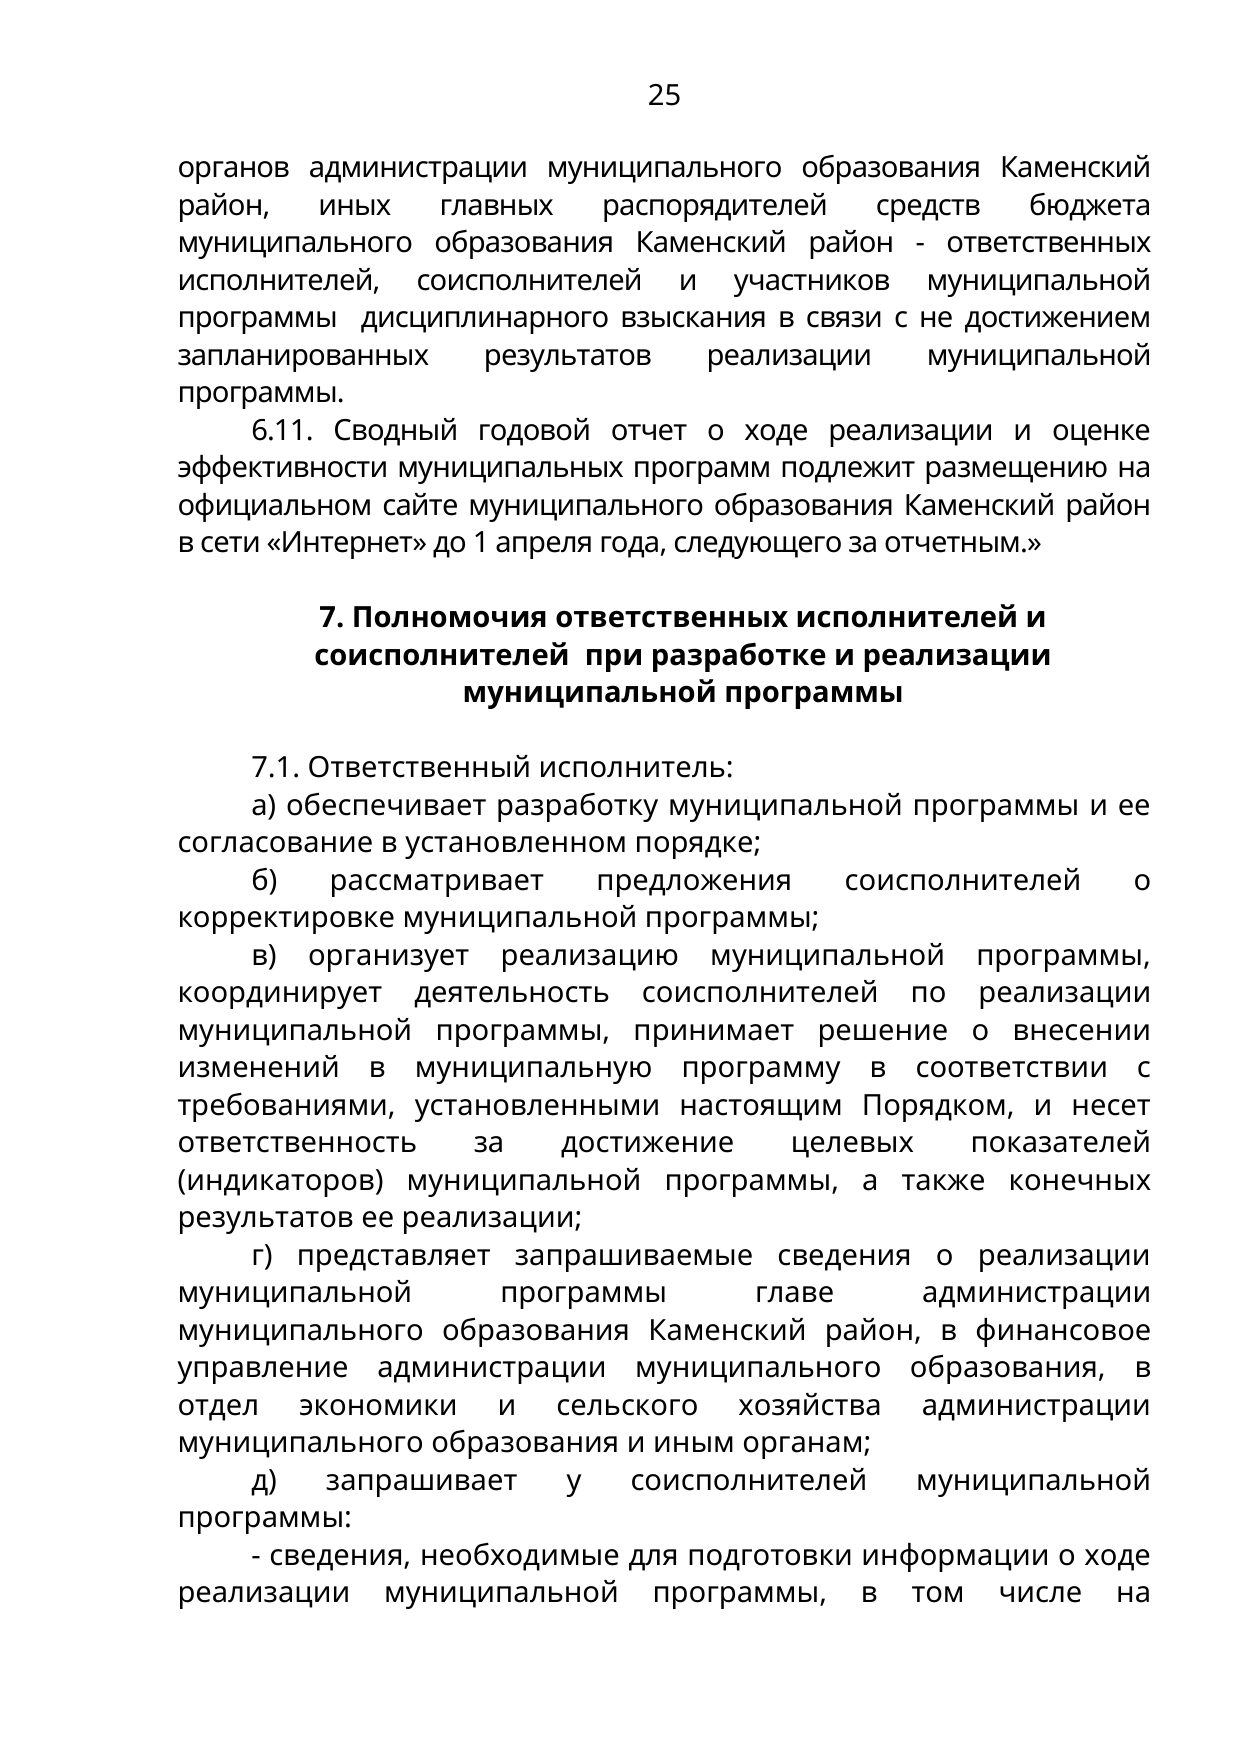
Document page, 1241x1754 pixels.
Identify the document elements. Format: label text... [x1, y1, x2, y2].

text г) представляет запрашиваемые сведения о реализации муниципальной программы главе администрации муниципального образования Каменский район, в финансовое управление администрации муниципального образования, в отдел экономики и сельского хозяйства администрации муниципального образования и иным органам; [177, 1235, 1152, 1460]
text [177, 147, 1152, 410]
text б) рассматривает предложения соисполнителей о корректировке муниципальной программы; [177, 860, 1152, 935]
text а) обеспечивает разработку муниципальной программы и ее согласование в установленном порядке; [177, 785, 1152, 860]
text 7. Полномочия ответственных исполнителей и соисполнителей при разработке и реализации муниципальной программы [215, 597, 1152, 710]
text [177, 1535, 1152, 1610]
text д) запрашивает у соисполнителей муниципальной программы: [177, 1460, 1152, 1535]
text в) организует реализацию муниципальной программы, координирует деятельность соисполнителей по реализации муниципальной программы, принимает решение о внесении изменений в муниципальную программу в соответствии с требованиями, установленными настоящим Порядком, и несет ответственность за достижение целевых показателей (индикаторов) муниципальной программы, а также конечных результатов ее реализации; [177, 935, 1152, 1235]
text 6.11. Сводный годовой отчет о ходе реализации и оценке эффективности муниципальных программ подлежит размещению на официальном сайте муниципального образования Каменский район в сети «Интернет» до 1 апреля года, следующего за отчетным.» [177, 410, 1152, 560]
text 7.1. Ответственный исполнитель: [177, 747, 1152, 785]
